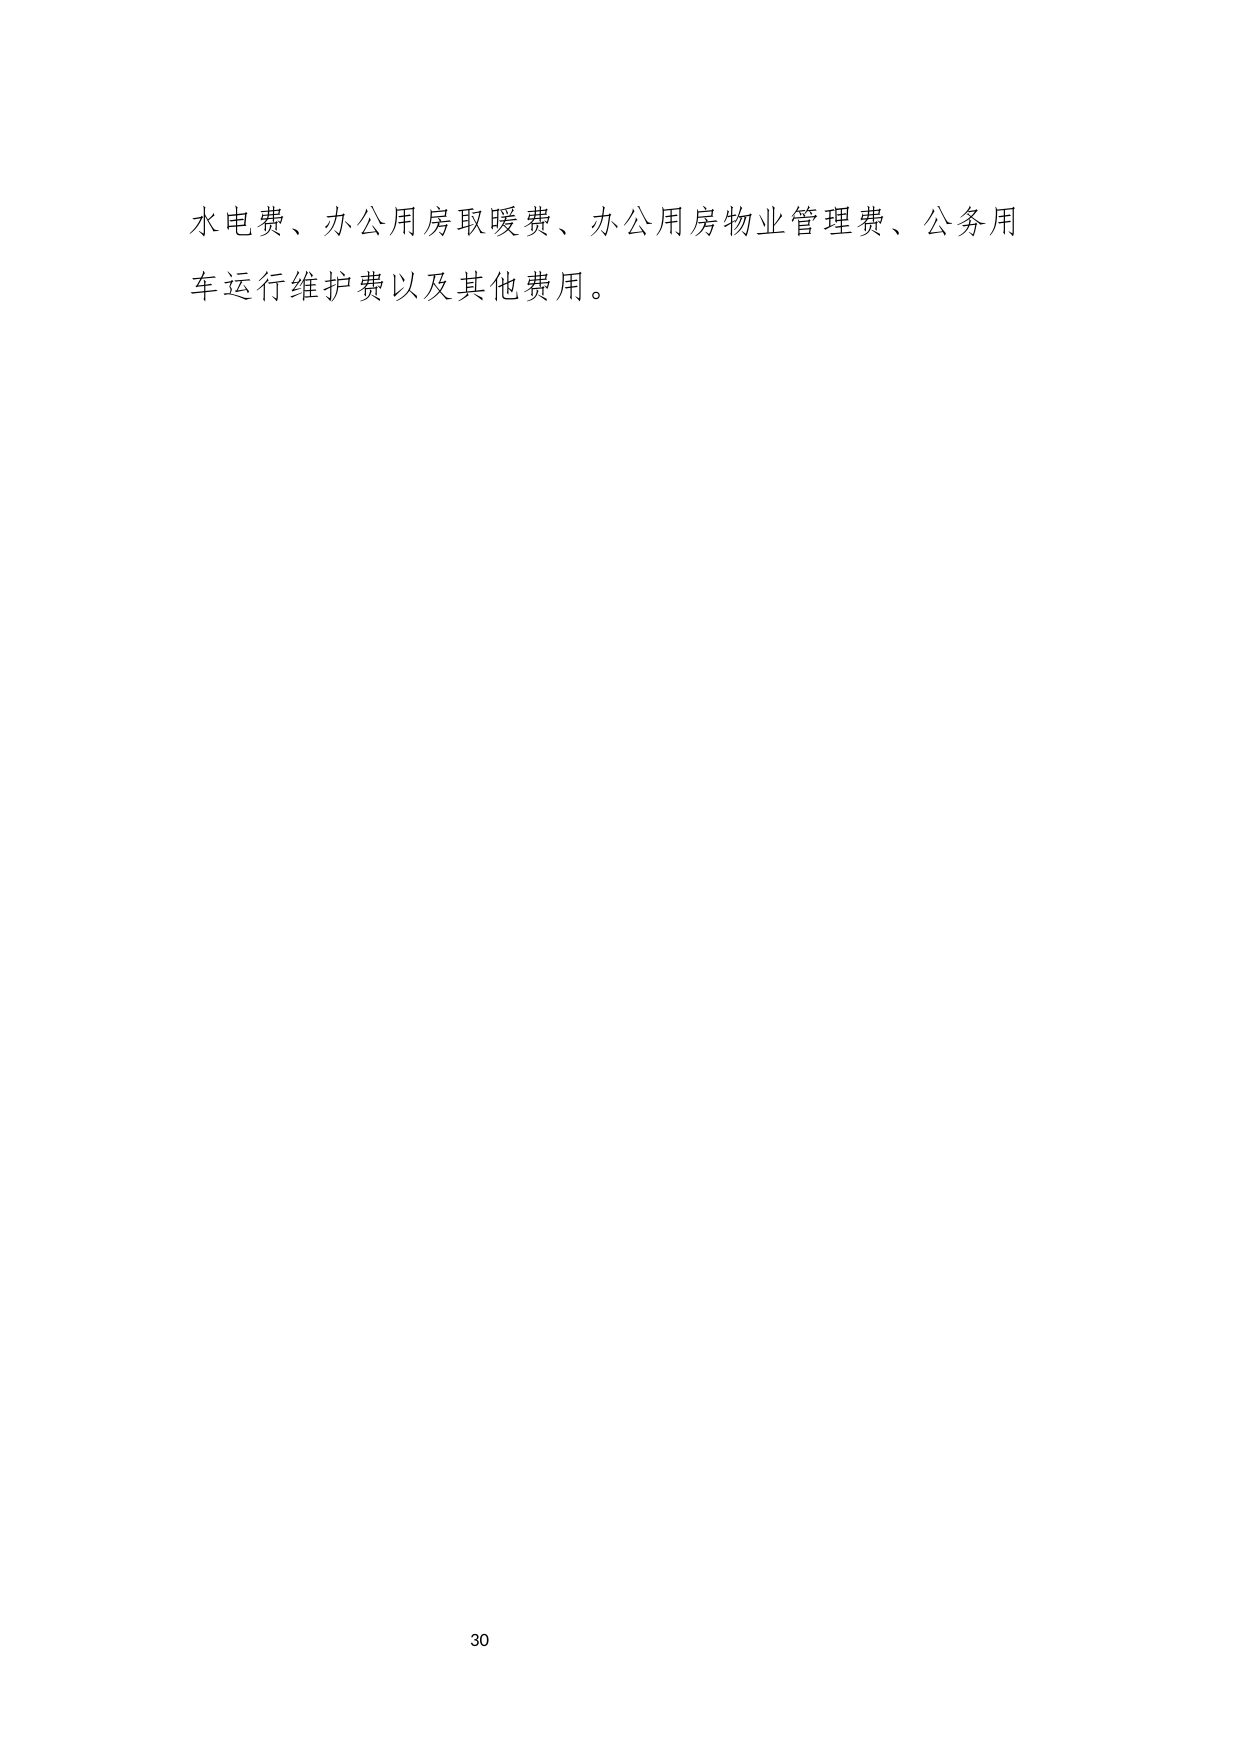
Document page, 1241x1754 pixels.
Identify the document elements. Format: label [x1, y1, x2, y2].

text [187, 187, 1053, 317]
